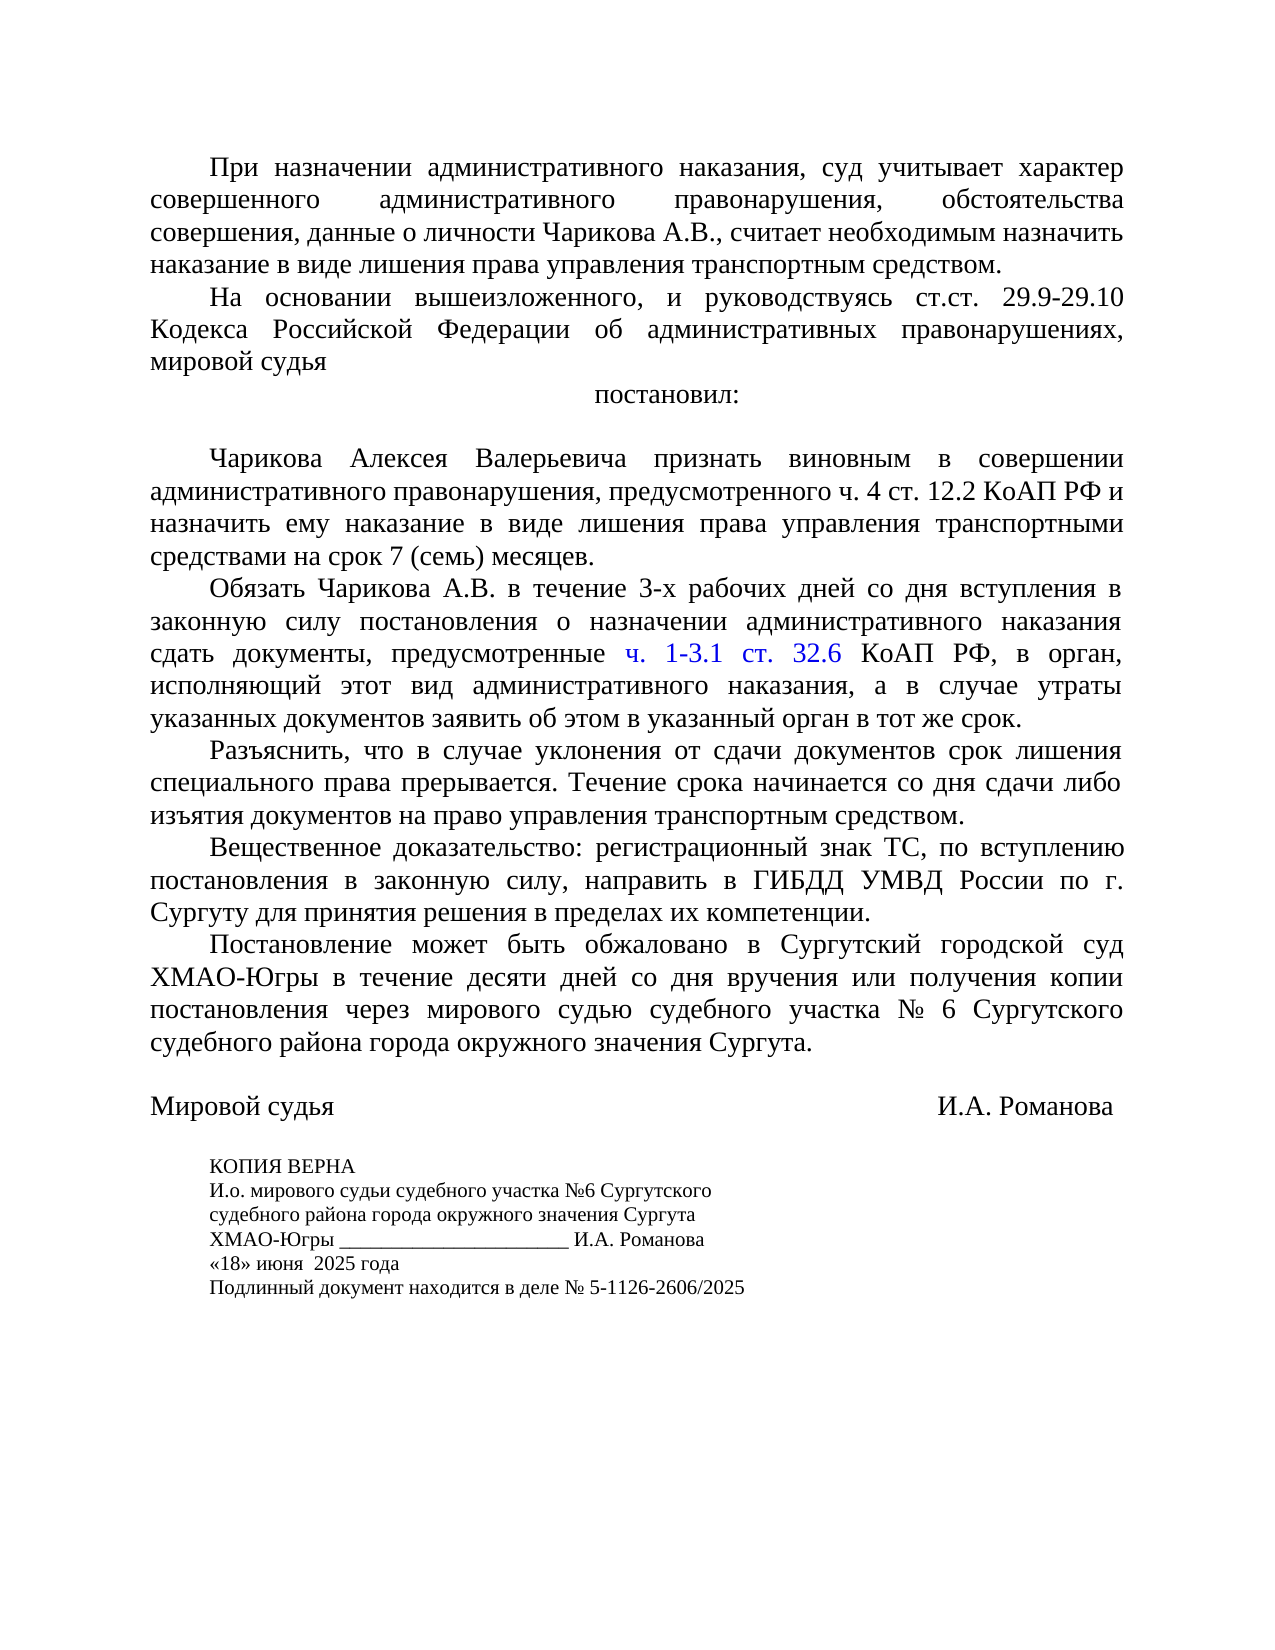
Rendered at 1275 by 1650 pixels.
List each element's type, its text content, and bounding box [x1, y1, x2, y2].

text постановил: [150, 377, 1125, 409]
text Обязать Чарикова А.В. в течение 3-х рабочих дней со дня вступления в законную силу постановления о назначении административного наказания сдать документы, предусмотренные ч. 1-3.1 ст. 32.6 КоАП РФ, в орган, исполняющий этот вид административного наказания, а в случае утраты указанных документов заявить об этом в указанный орган в тот же срок. [150, 571, 1123, 733]
text Постановление может быть обжаловано в Сургутский городской суд ХМАО-Югры в течение десяти дней со дня вручения или получения копии постановления через мирового судью судебного участка № 6 Сургутского судебного района города окружного значения Сургута. [150, 927, 1125, 1057]
text ХМАО-Югры ______________________ И.А. Романова [150, 1226, 1125, 1251]
text Разъяснить, что в случае уклонения от сдачи документов срок лишения специального права прерывается. Течение срока начинается со дня сдачи либо изъятия документов на право управления транспортным средством. [150, 733, 1123, 830]
text На основании вышеизложенного, и руководствуясь ст.ст. 29.9-29.10 Кодекса Российской Федерации об административных правонарушениях, мировой судья [150, 279, 1125, 377]
text Мировой судья И.А. Романова [150, 1089, 1125, 1122]
text И.о. мирового судьи судебного участка №6 Сургутского [150, 1178, 1125, 1202]
text При назначении административного наказания, суд учитывает характер совершенного административного правонарушения, обстоятельства совершения, данные о личности Чарикова А.В., считает необходимым назначить наказание в виде лишения права управления транспортным средством. [150, 150, 1125, 279]
text «18» июня 2025 года [150, 1251, 1125, 1274]
text Вещественное доказательство: регистрационный знак ТС, по вступлению постановления в законную силу, направить в ГИБДД УМВД России по г. Сургуту для принятия решения в пределах их компетенции. [150, 830, 1125, 927]
text Подлинный документ находится в деле № 5-1126-2606/2025 [150, 1274, 1125, 1299]
text КОПИЯ ВЕРНА [150, 1154, 1125, 1178]
text Чарикова Алексея Валерьевича признать виновным в совершении административного правонарушения, предусмотренного ч. 4 ст. 12.2 КоАП РФ и назначить ему наказание в виде лишения права управления транспортными средствами на срок 7 (семь) месяцев. [150, 442, 1125, 571]
text судебного района города окружного значения Сургута [150, 1202, 1125, 1226]
